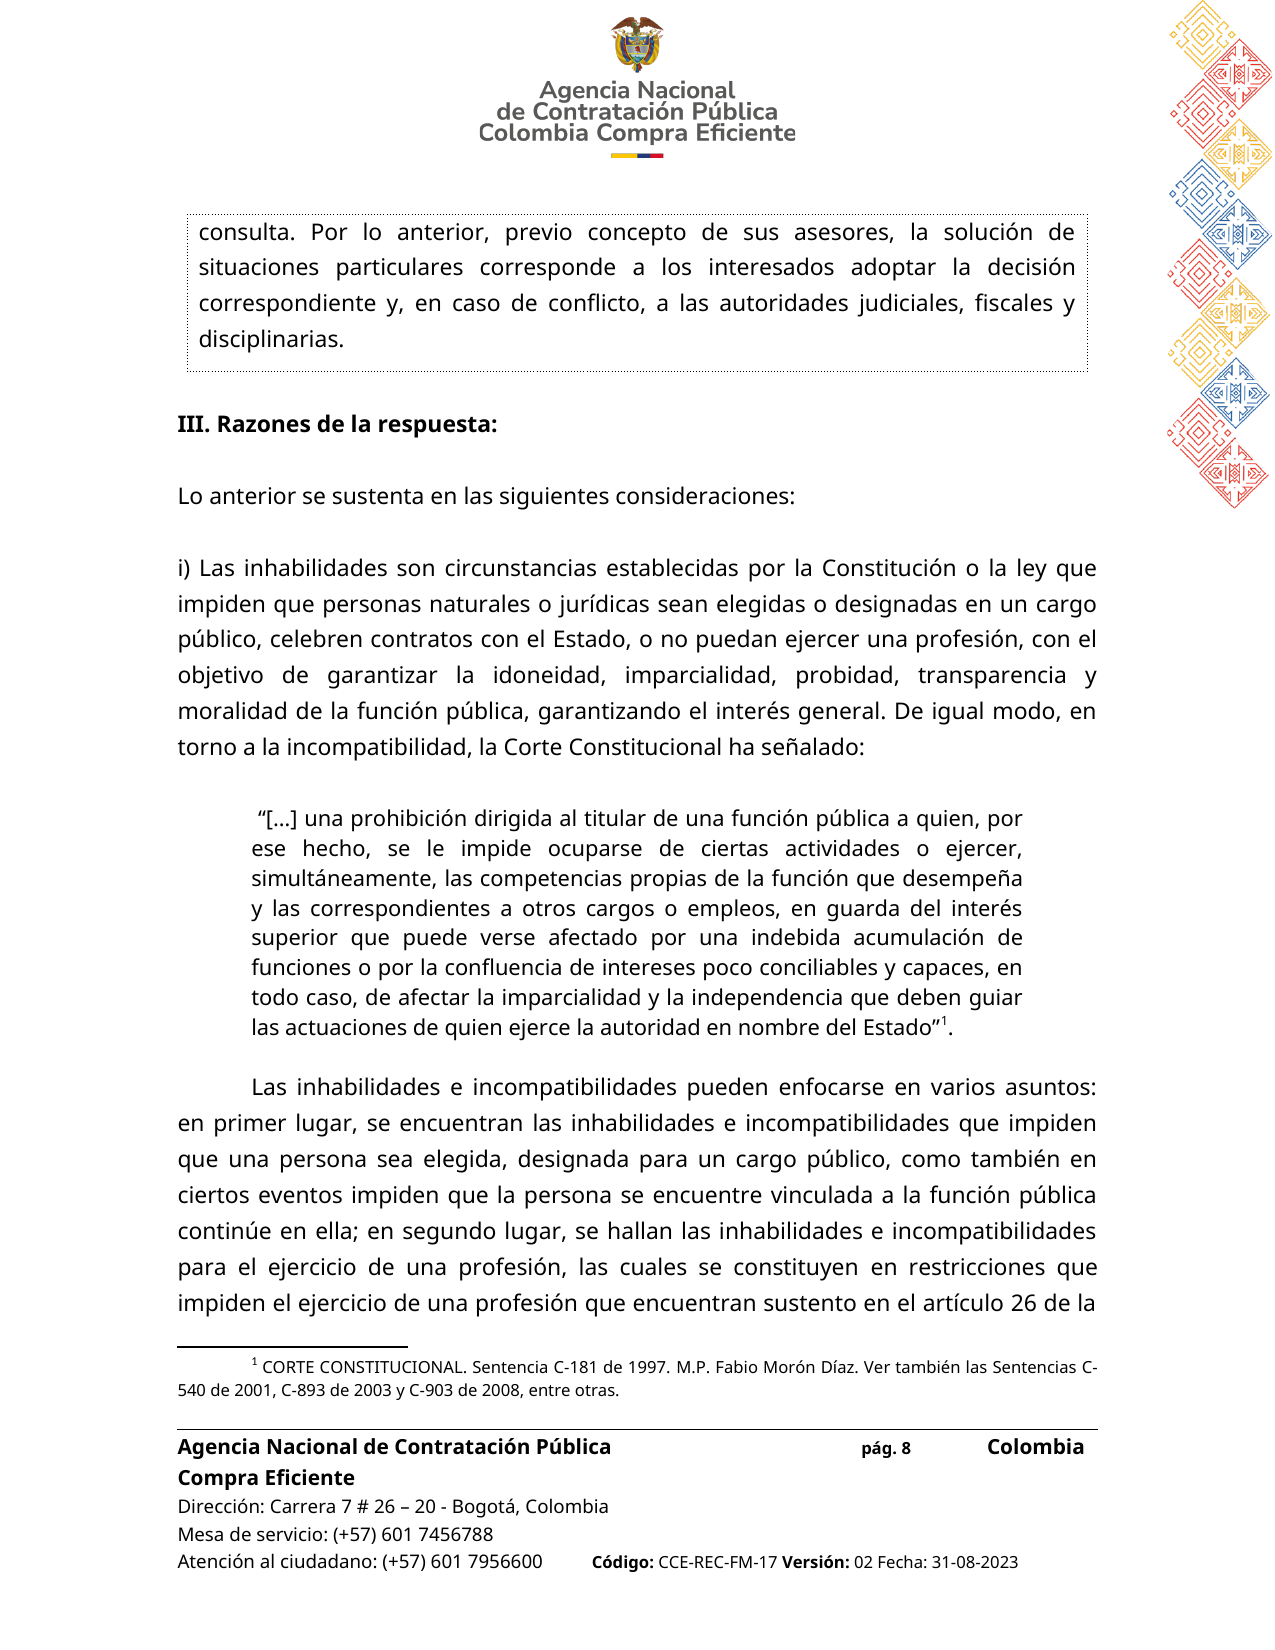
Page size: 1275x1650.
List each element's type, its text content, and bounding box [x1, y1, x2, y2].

text “[…] una prohibición dirigida al titular de una función pública a quien, por ese hecho, se le impide ocuparse de ciertas actividades o ejercer, simultáneamente, las competencias propias de la función que desempeña y las correspondientes a otros cargos o empleos, en guarda del interés superior que puede verse afectado por una indebida acumulación de funciones o por la confluencia de intereses poco conciliables y capaces, en todo caso, de afectar la imparcialidad y la independencia que deben guiar las actuaciones de quien ejerce la autoridad en nombre del Estado”. [251, 803, 1024, 1041]
text III. Razones de la respuesta: [177, 408, 1098, 439]
picture [479, 17, 796, 158]
text i) Las inhabilidades son circunstancias establecidas por la Constitución o la ley que impiden que personas naturales o jurídicas sean elegidas o designadas en un cargo público, celebren contratos con el Estado, o no puedan ejercer una profesión, con el objetivo de garantizar la idoneidad, imparcialidad, probidad, transparencia y moralidad de la función pública, garantizando el interés general. De igual modo, en torno a la incompatibilidad, la Corte Constitucional ha señalado: [177, 552, 1098, 762]
text Lo anterior se sustenta en las siguientes consideraciones: [177, 480, 1098, 511]
picture [1165, 0, 1272, 506]
